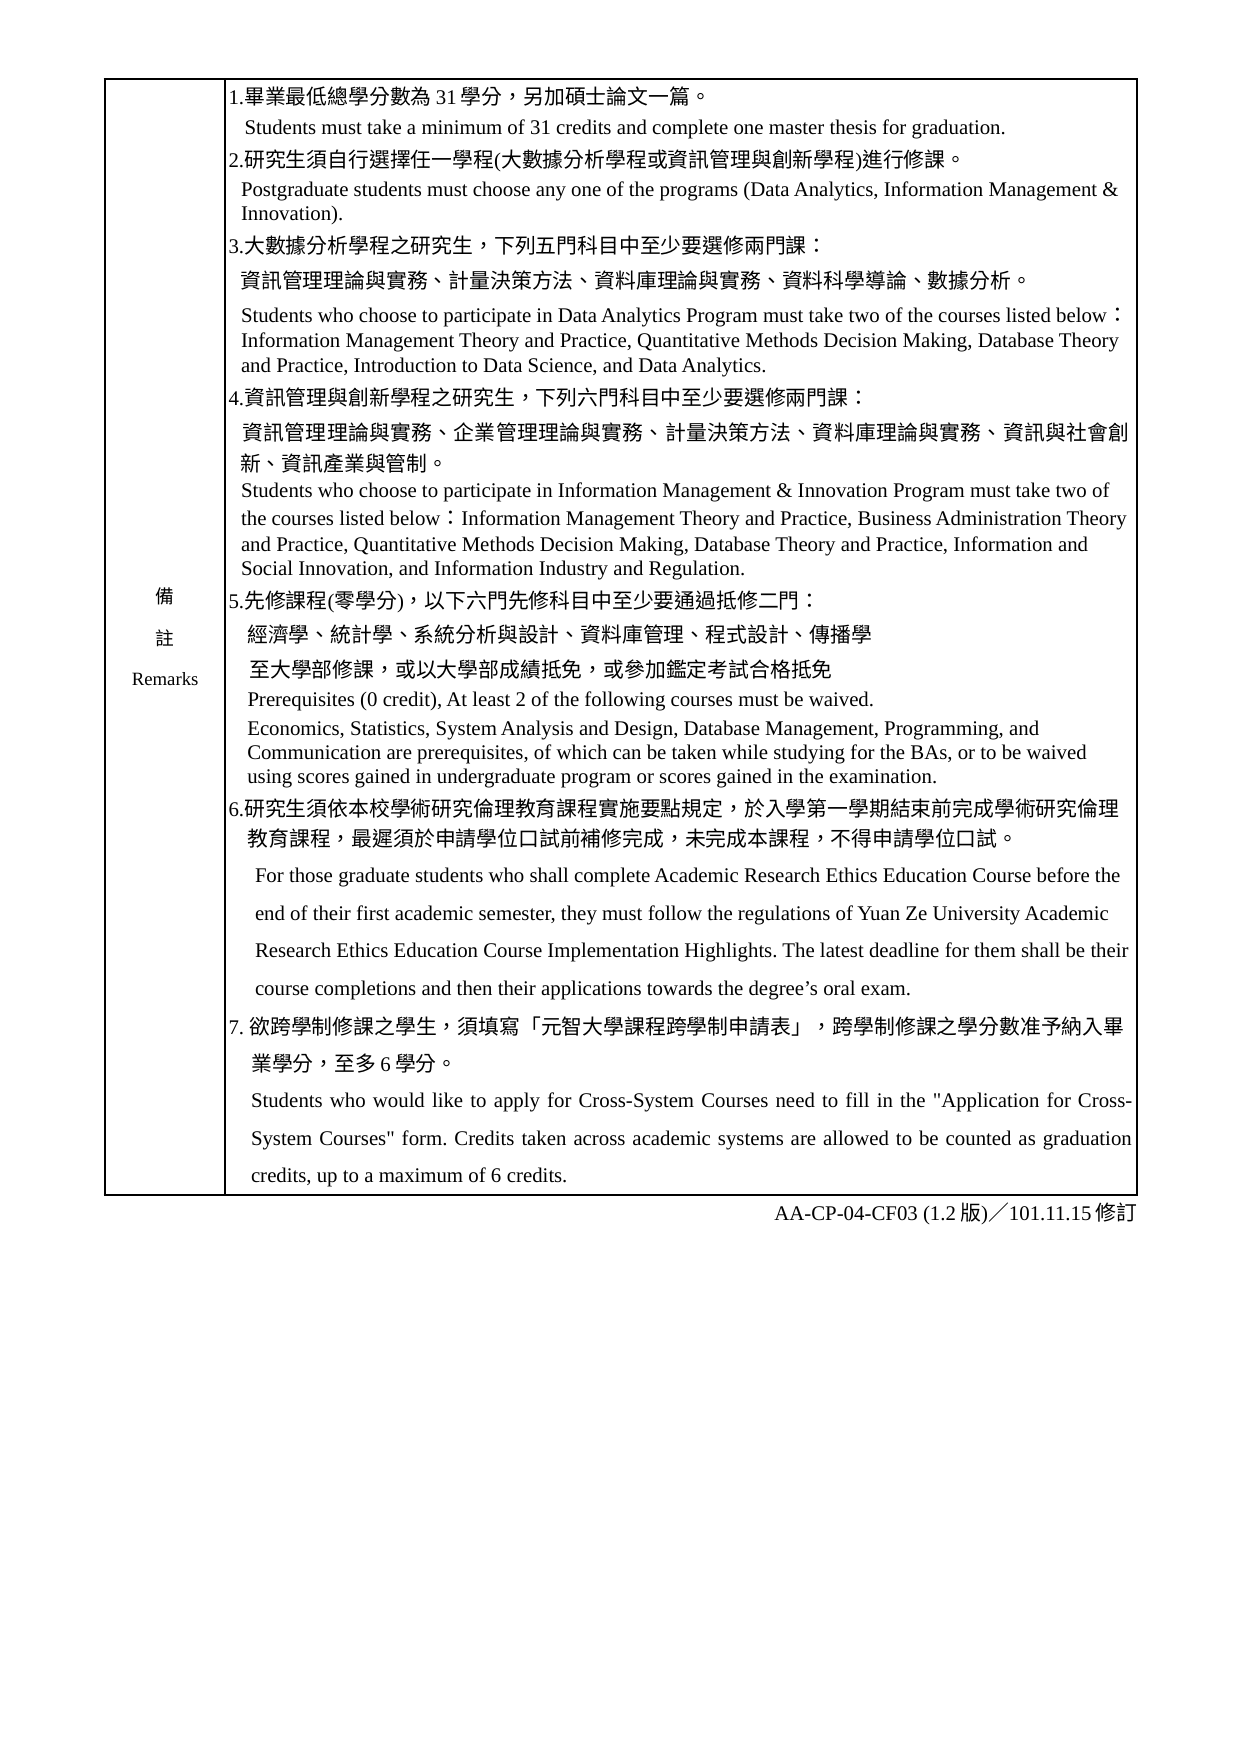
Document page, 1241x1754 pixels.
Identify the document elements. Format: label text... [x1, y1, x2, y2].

table_cell 1.畢業最低總學分數為31學分，另加碩士論文一篇。 Students must take a minimum of 31 credits and complete one master thesis for graduation. 2.研究生須自行選擇任一學程(大數據分析學程或資訊管理與創新學程)進行修課。 Postgraduate students must choose any one of the programs (Data Analytics, Information Management & Innovation). 3.大數據分析學程之研究生，下列五門科目中至少要選修兩門課： 資訊管理理論與實務、計量決策方法、資料庫理論與實務、資料科學導論、數據分析。 Students who choose to participate in Data Analytics Program must take two of the courses listed below：Information Management Theory and Practice, Quantitative Methods Decision Making, Database Theory and Practice, Introduction to Data Science, and Data Analytics. 4.資訊管理與創新學程之研究生，下列六門科目中至少要選修兩門課： 資訊管理理論與實務、企業管理理論與實務、計量決策方法、資料庫理論與實務、資訊與社會創新、資訊產業與管制。 Students who choose to participate in Information Management & Innovation Program must take two of the courses listed below：Information Management Theory and Practice, Business Administration Theory and Practice, Quantitative Methods Decision Making, Database Theory and Practice, Information and Social Innovation, and Information Industry and Regulation. 5.先修課程(零學分)，以下六門先修科目中至少要通過抵修二門： 經濟學、統計學、系統分析與設計、資料庫管理、程式設計、傳播學 至大學部修課，或以大學部成績抵免，或參加鑑定考試合格抵免 Prerequisites (0 credit), At least 2 of the following courses must be waived. Economics, Statistics, System Analysis and Design, Database Management, Programming, and Communication are prerequisites, of which can be taken while studying for the BAs, or to be waived using scores gained in undergraduate program or scores gained in the examination. 6.研究生須依本校學術研究倫理教育課程實施要點規定，於入學第一學期結束前完成學術研究倫理教育課程，最遲須於申請學位口試前補修完成，未完成本課程，不得申請學位口試。 For those graduate students who shall complete Academic Research Ethics Education Course before the end of their first academic semester, they must follow the regulations of Yuan Ze University Academic Research Ethics Education Course Implementation Highlights. The latest deadline for them shall be their course completions and then their applications towards the degree’s oral exam. 7. 欲跨學制修課之學生，須填寫「元智大學課程跨學制申請表」，跨學制修課之學分數准予納入畢業學分，至多6學分。 Students who would like to apply for Cross-System Courses need to fill in the "Application for Cross-System Courses" form. Credits taken across academic systems are allowed to be counted as graduation credits, up to a maximum of 6 credits. [226, 80, 1136, 1194]
text AA-CP-04-CF03 (1.2版)／101.11.15修訂 [103, 1196, 1137, 1226]
table_cell 備 註 Remarks [106, 80, 224, 1194]
